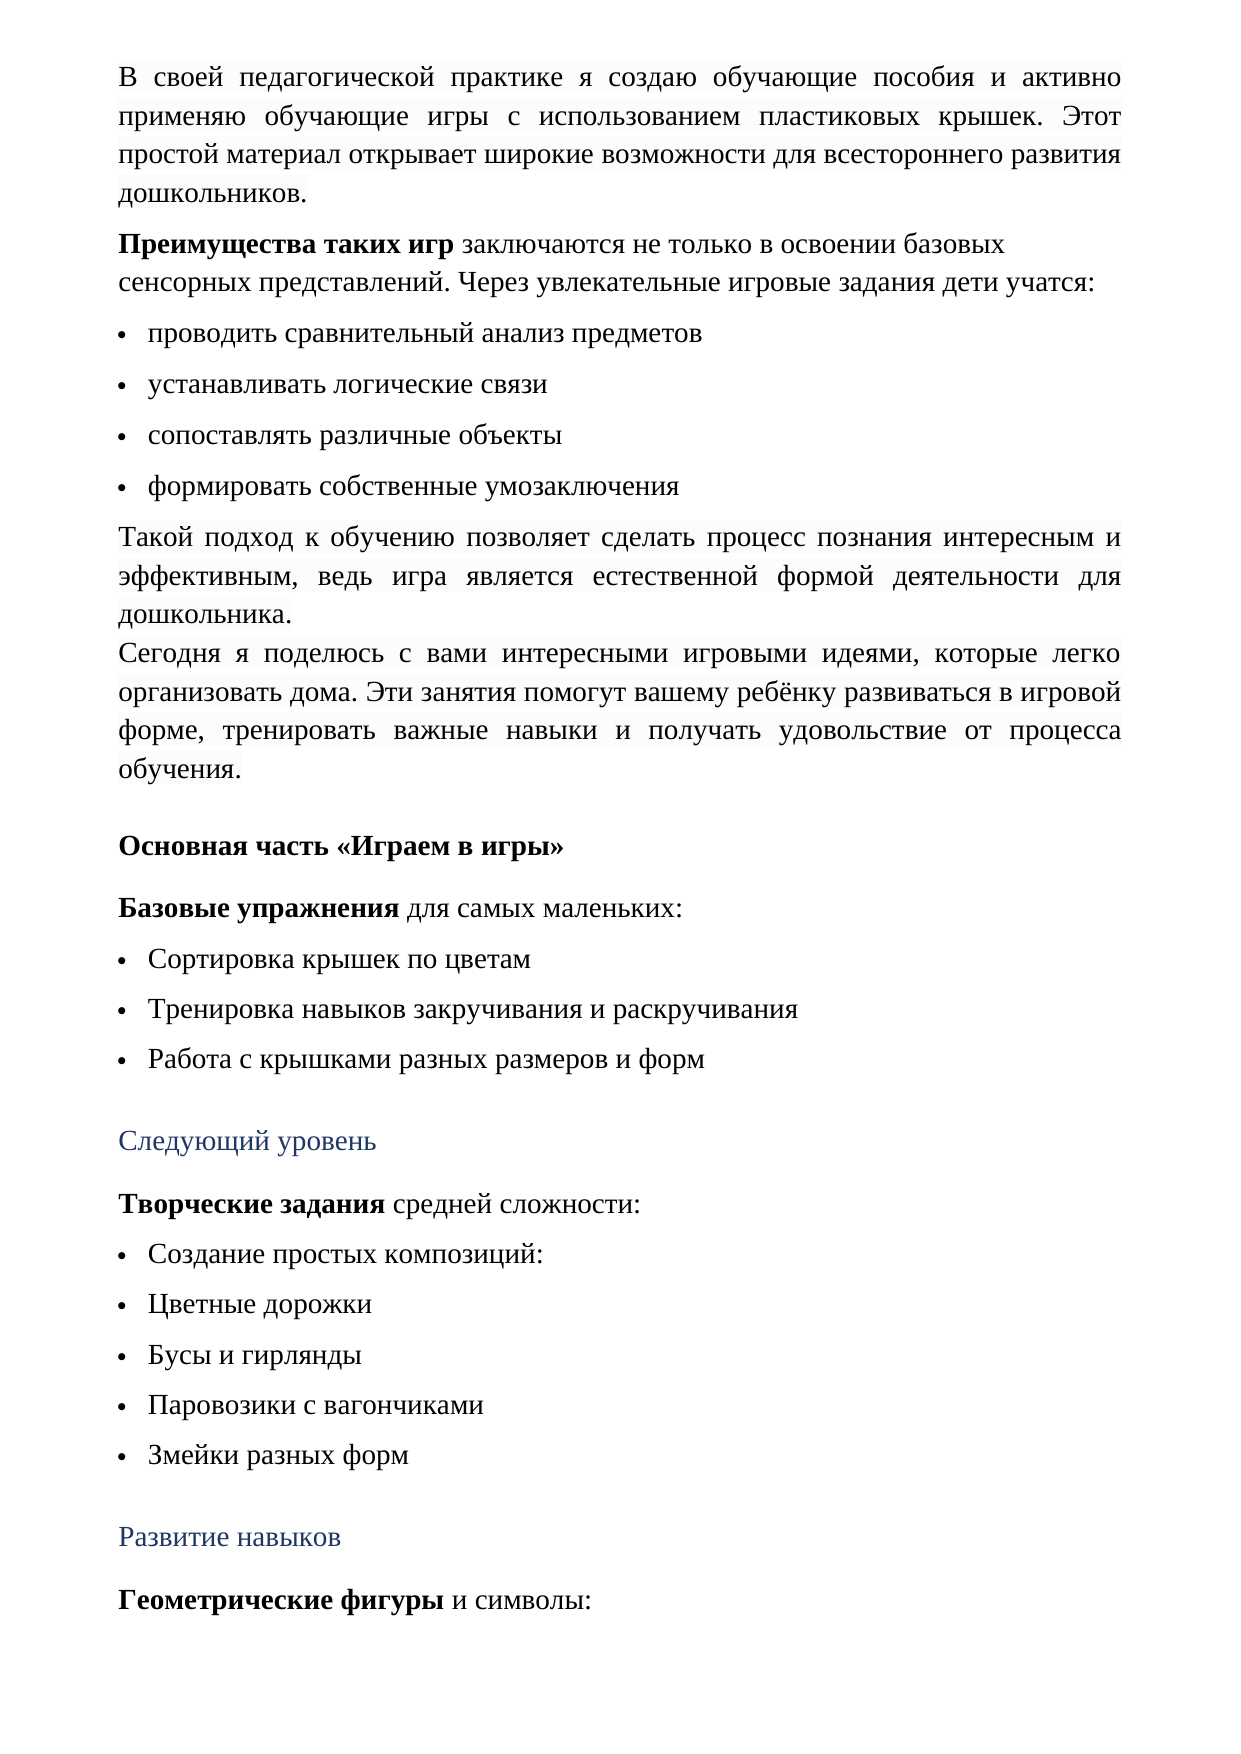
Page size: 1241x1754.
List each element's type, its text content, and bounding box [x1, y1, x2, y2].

text Преимущества таких игр заключаются не только в освоении базовых сенсорных представлений. Через увлекательные игровые задания дети учатся: [118, 226, 1122, 298]
subtitle Следующий уровень [118, 1123, 1122, 1157]
text Базовые упражнения для самых маленьких: [118, 891, 1122, 924]
list проводить сравнительный анализ предметов [118, 315, 1122, 349]
list Работа с крышками разных размеров и форм [118, 1042, 1122, 1075]
list устанавливать логические связи [118, 366, 1122, 400]
list Змейки разных форм [118, 1437, 1122, 1471]
list Сортировка крышек по цветам [118, 941, 1122, 974]
list Цветные дорожки [118, 1287, 1122, 1320]
list формировать собственные умозаключения [118, 468, 1122, 502]
list Тренировка навыков закручивания и раскручивания [118, 991, 1122, 1025]
text Сегодня я поделюсь с вами интересными игровыми идеями, которые легко организовать дома. Эти занятия помогут вашему ребёнку развиваться в игровой форме, тренировать важные навыки и получать удовольствие от процесса обучения. [118, 746, 1122, 784]
text Такой подход к обучению позволяет сделать процесс познания интересным и эффективным, ведь игра является естественной формой деятельности для дошкольника. [118, 592, 1122, 630]
subtitle Развитие навыков [118, 1519, 1122, 1553]
text Геометрические фигуры и символы: [118, 1582, 1122, 1615]
text Основная часть «Играем в игры» [118, 828, 1122, 861]
text Творческие задания средней сложности: [118, 1186, 1122, 1219]
text В своей педагогической практике я создаю обучающие пособия и активно применяю обучающие игры с использованием пластиковых крышек. Этот простой материал открывает широкие возможности для всестороннего развития дошкольников. [118, 170, 1122, 208]
list сопоставлять различные объекты [118, 417, 1122, 451]
list Создание простых композиций: [118, 1236, 1122, 1270]
list Паровозики с вагончиками [118, 1387, 1122, 1421]
list Бусы и гирлянды [118, 1337, 1122, 1370]
